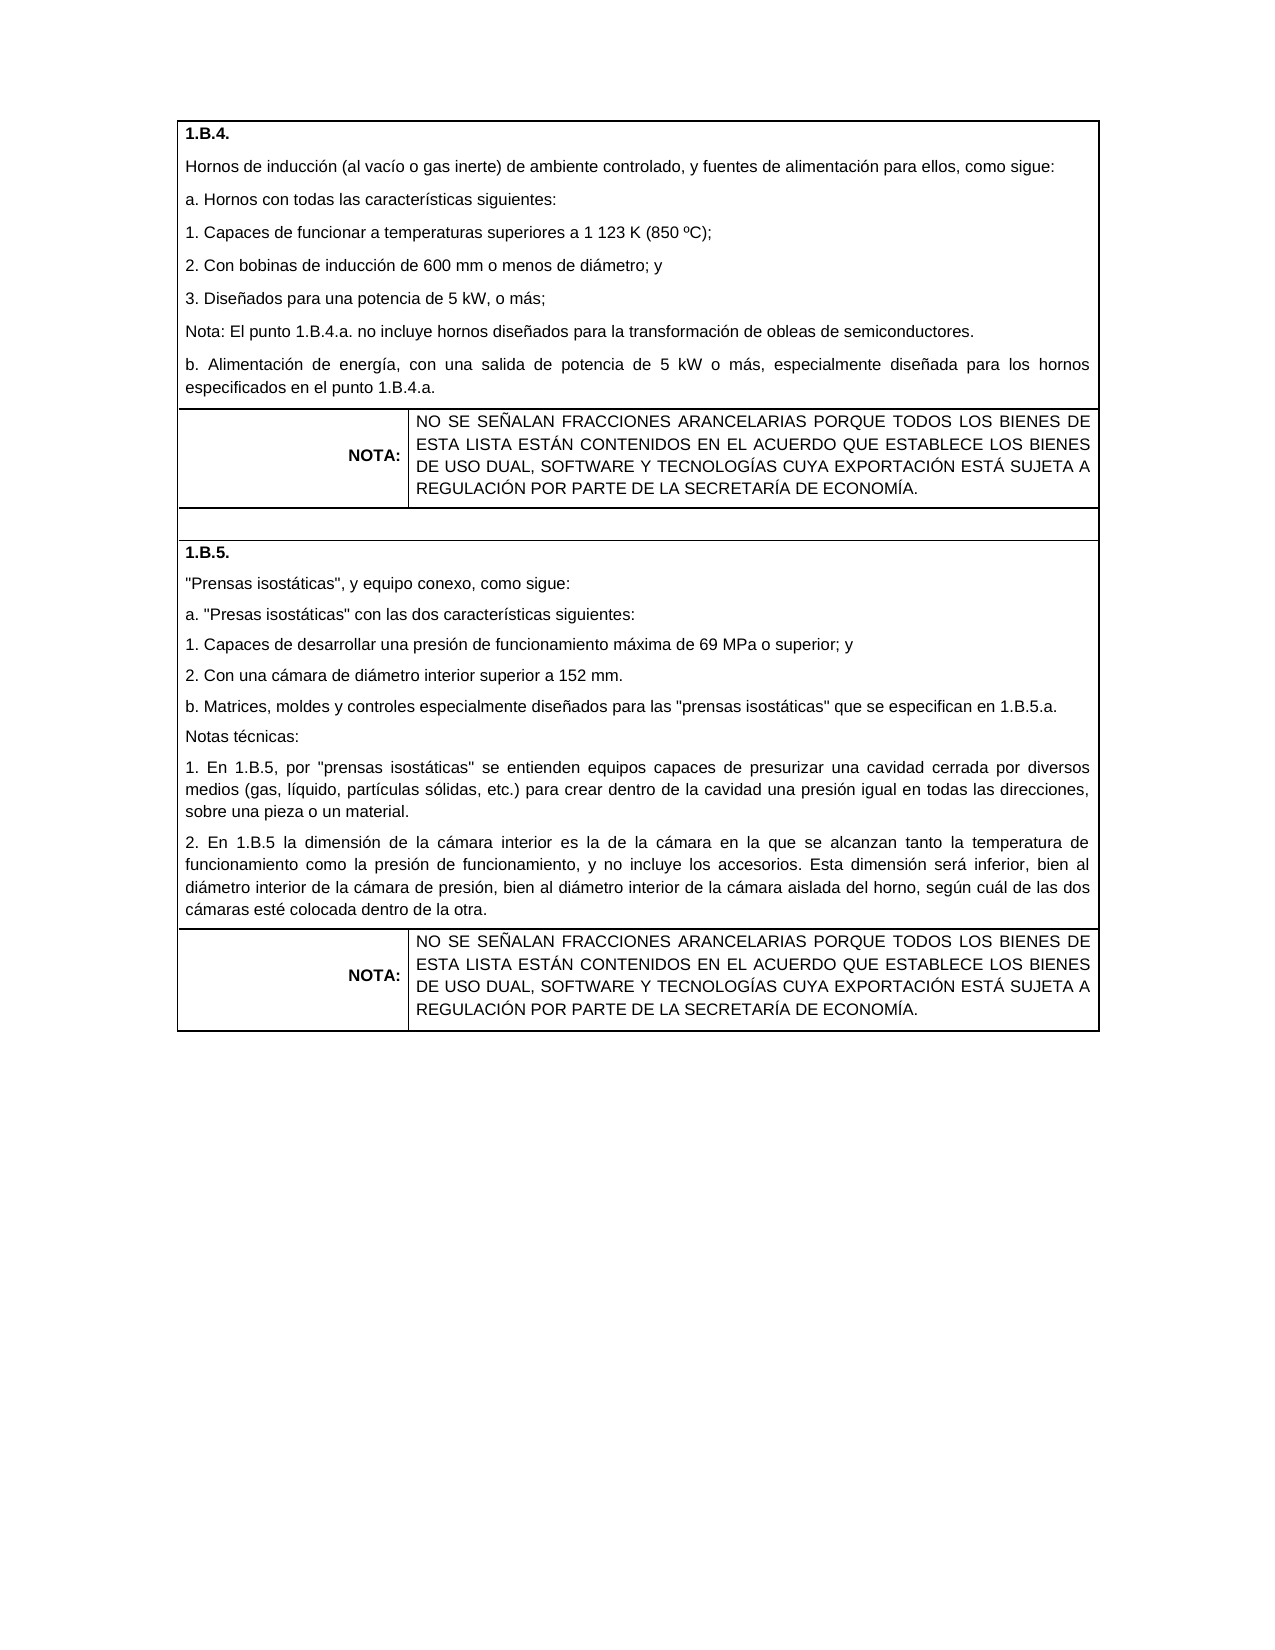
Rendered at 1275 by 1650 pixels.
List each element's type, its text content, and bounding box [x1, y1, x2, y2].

table_cell 1.B.5. "Prensas isostáticas", y equipo conexo, como sigue: a. "Presas isostáticas" con las dos características siguientes: 1. Capaces de desarrollar una presión de funcionamiento máxima de 69 MPa o superior; y 2. Con una cámara de diámetro interior superior a . b. Matrices, moldes y controles especialmente diseñados para las "prensas isostáticas" que se especifican en 1.B.5.a. Notas técnicas: 1. En 1.B.5, por "prensas isostáticas" se entienden equipos capaces de presurizar una cavidad cerrada por diversos medios (gas, líquido, partículas sólidas, etc.) para crear dentro de la cavidad una presión igual en todas las direcciones, sobre una pieza o un material. 2. En 1.B.5 la dimensión de la cámara interior es la de la cámara en la que se alcanzan tanto la temperatura de funcionamiento como la presión de funcionamiento, y no incluye los accesorios. Esta dimensión será inferior, bien al diámetro interior de la cámara de presión, bien al diámetro interior de la cámara aislada del horno, según cuál de las dos cámaras esté colocada dentro de la otra. [178, 541, 1098, 928]
table_cell NOTA: [178, 929, 408, 1030]
table_cell [178, 508, 1098, 539]
table_cell NOTA: [178, 409, 408, 507]
table_cell 1.B.4. Hornos de inducción (al vacío o gas inerte) de ambiente controlado, y fuentes de alimentación para ellos, como sigue: a. Hornos con todas las características siguientes: 1. Capaces de funcionar a temperaturas superiores a 1 123 K (); 2. Con bobinas de inducción de o menos de diámetro; y 3. Diseñados para una potencia de 5 kW, o más; Nota: El punto 1.B.4.a. no incluye hornos diseñados para la transformación de obleas de semiconductores. b. Alimentación de energía, con una salida de potencia de 5 kW o más, especialmente diseñada para los hornos especificados en el punto 1.B.4.a. [178, 122, 1098, 408]
